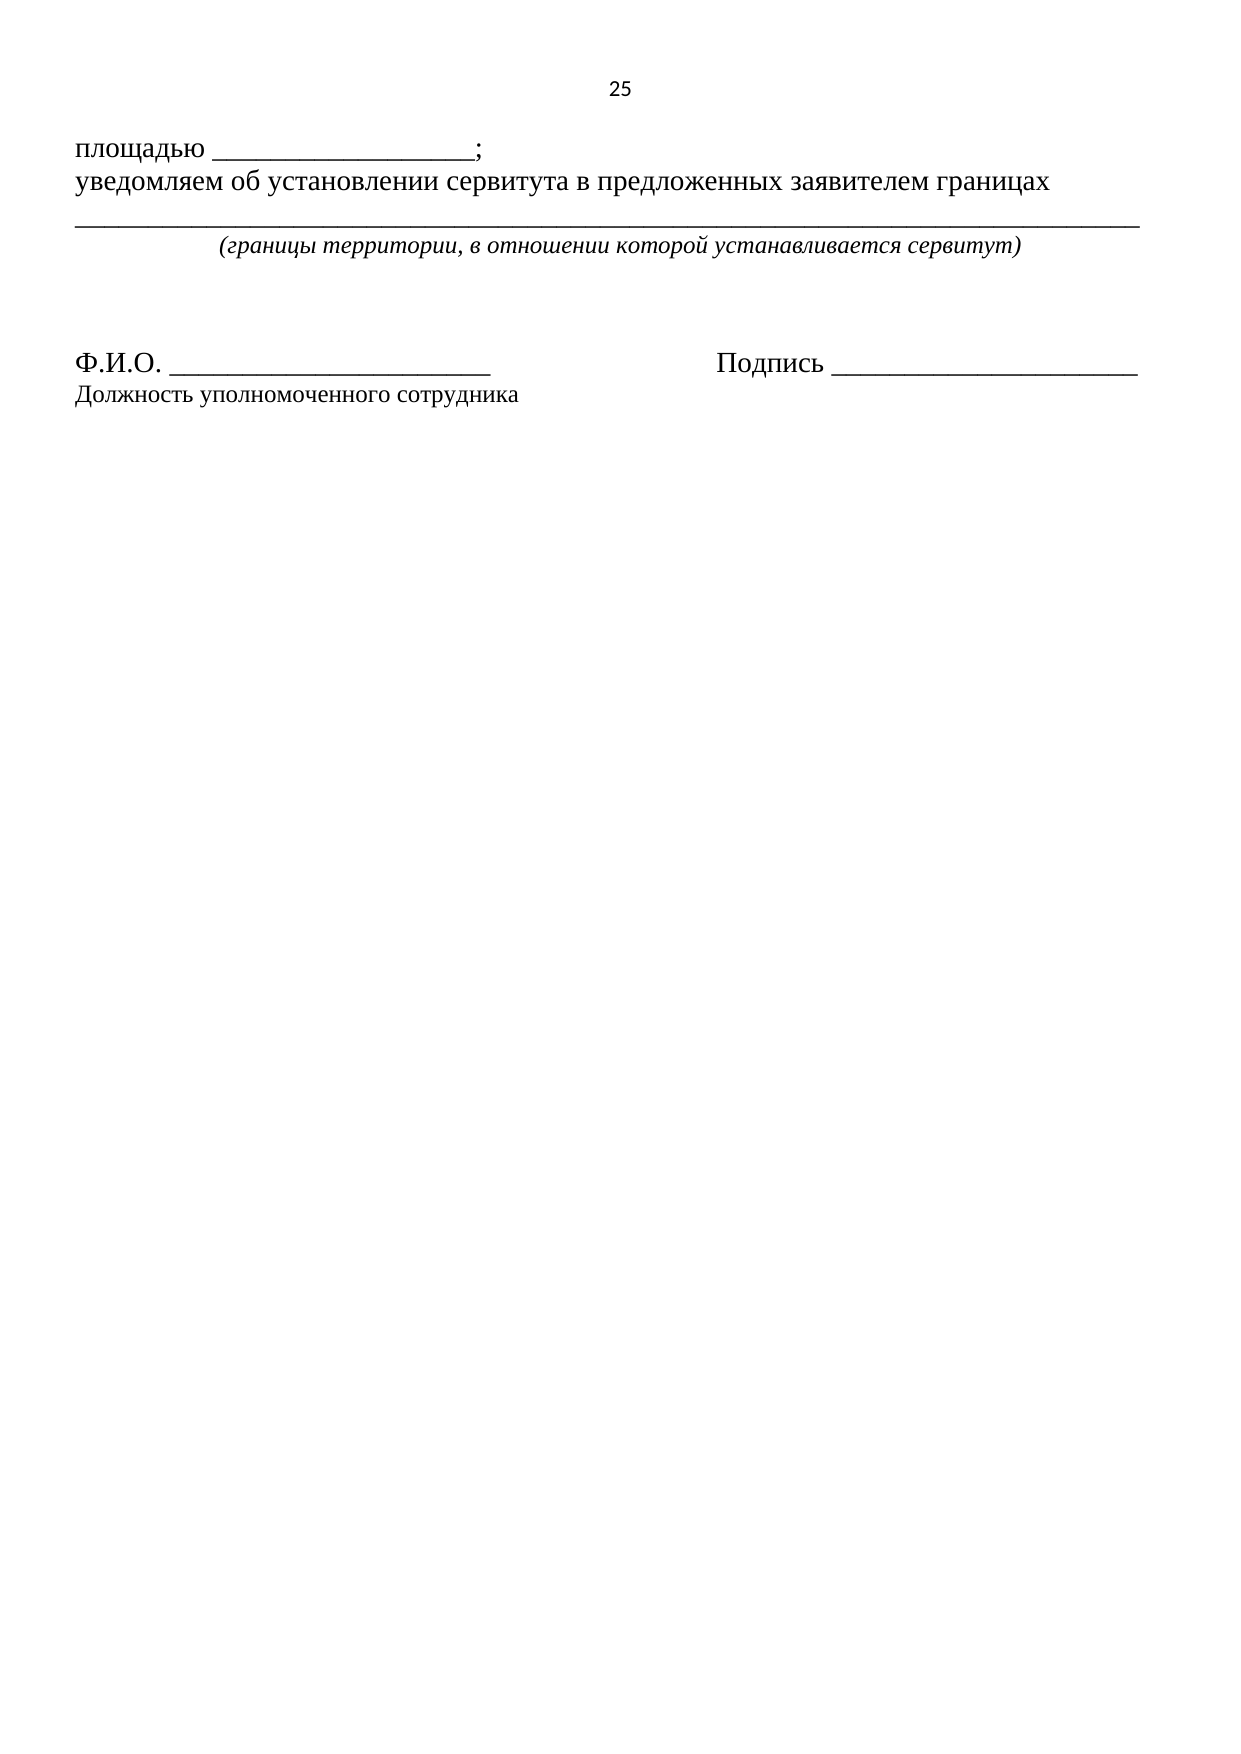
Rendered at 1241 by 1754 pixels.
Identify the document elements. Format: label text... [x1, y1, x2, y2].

text площадью __________________; [75, 130, 1165, 163]
text Должность уполномоченного сотрудника [75, 379, 1165, 408]
text Ф.И.О. ______________________ Подпись _____________________ [75, 346, 1165, 379]
text (границы территории, в отношении которой устанавливается сервитут) [75, 231, 1165, 259]
text _________________________________________________________________________ [75, 197, 1165, 231]
text уведомляем об установлении сервитута в предложенных заявителем границах [75, 163, 1165, 197]
